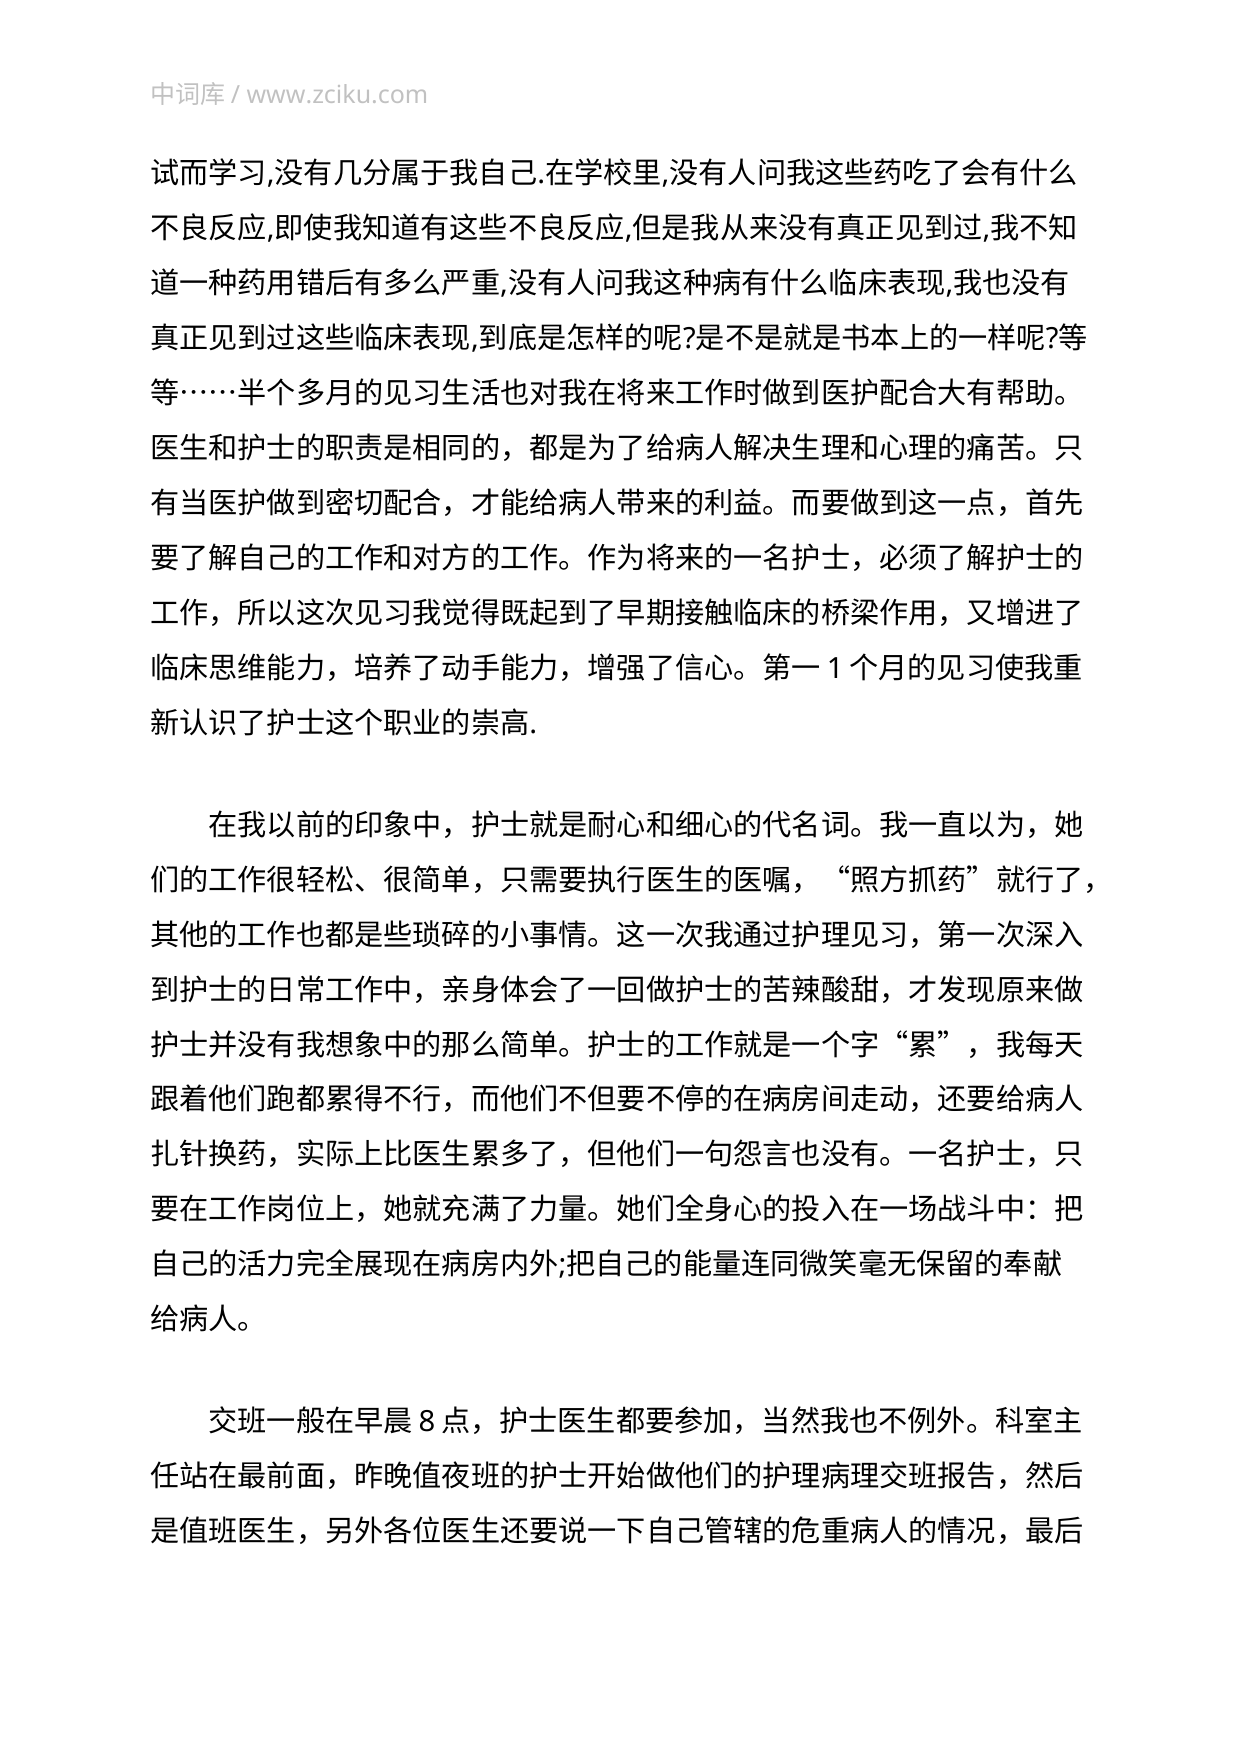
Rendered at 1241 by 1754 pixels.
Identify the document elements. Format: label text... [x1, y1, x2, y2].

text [150, 150, 1090, 742]
text 在我以前的印象中，护士就是耐心和细心的代名词。我一直以为，她们的工作很轻松、很简单，只需要执行医生的医嘱，“照方抓药”就行了，其他的工作也都是些琐碎的小事情。这一次我通过护理见习，第一次深入到护士的日常工作中，亲身体会了一回做护士的苦辣酸甜，才发现原来做护士并没有我想象中的那么简单。护士的工作就是一个字“累”，我每天跟着他们跑都累得不行，而他们不但要不停的在病房间走动，还要给病人扎针换药，实际上比医生累多了，但他们一句怨言也没有。一名护士，只要在工作岗位上，她就充满了力量。她们全身心的投入在一场战斗中：把自己的活力完全展现在病房内外;把自己的能量连同微笑毫无保留的奉献给病人。 [150, 801, 1090, 1338]
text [150, 1397, 1090, 1549]
